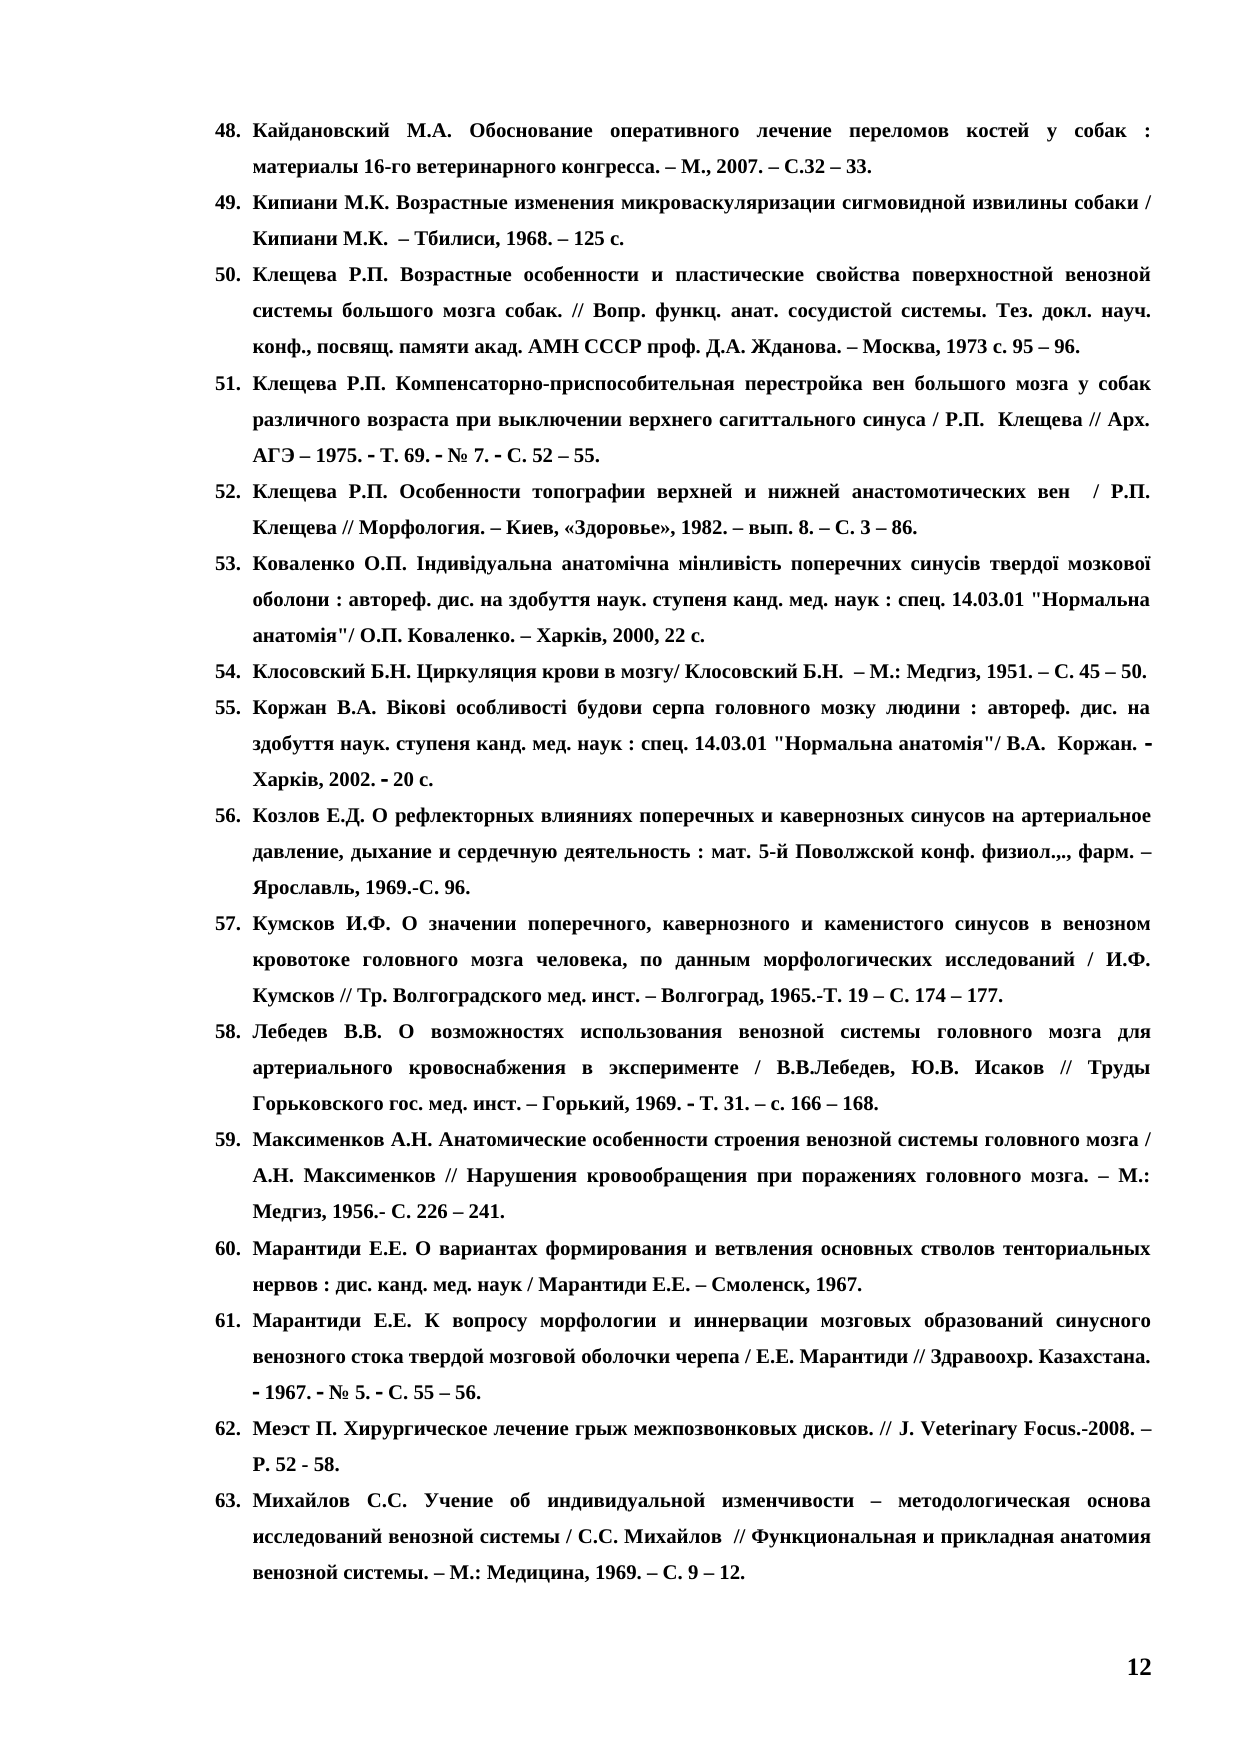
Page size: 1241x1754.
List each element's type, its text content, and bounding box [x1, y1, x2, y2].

list Клещева Р.П. Возрастные особенности и пластические свойства поверхностной венозной системы большого мозга собак. // Вопр. функц. анат. сосудистой системы. Тез. докл. науч. конф., посвящ. памяти акад. АМН СССР проф. Д.А. Жданова. – Москва, 1973 с. 95 – 96. [215, 262, 1152, 358]
list Кумсков И.Ф. О значении поперечного, кавернозного и каменистого синусов в венозном кровотоке головного мозга человека, по данным морфологических исследований / И.Ф. Кумсков // Тр. Волгоградского мед. инст. – Волгоград, 1965.-Т. 19 – С. 174 – 177. [215, 911, 1152, 1007]
list Коваленко О.П. Індивідуальна анатомічна мінливість поперечних синусів твердої мозкової оболони : автореф. дис. на здобуття наук. ступеня канд. мед. наук : спец. 14.03.01 "Нормальна анатомія"/ О.П. Коваленко. – Харків, 2000, 22 с. [215, 551, 1152, 647]
list Кипиани М.К. Возрастные изменения микроваскуляризации сигмовидной извилины собаки / Кипиани М.К. – Тбилиси, 1968. – 125 с. [215, 190, 1152, 250]
list Клосовский Б.Н. Циркуляция крови в мозгу/ Клосовский Б.Н. – М.: Медгиз, 1951. – С. 45 – 50. [215, 659, 1152, 683]
list Лебедев В.В. О возможностях использования венозной системы головного мозга для артериального кровоснабжения в эксперименте / В.В.Лебедев, Ю.В. Исаков // Труды Горьковского гос. мед. инст. – Горький, 1969. Т. 31. – с. 166 – 168. [215, 1019, 1152, 1115]
list Марантиди Е.Е. О вариантах формирования и ветвления основных стволов тенториальных нервов : дис. канд. мед. наук / Марантиди Е.Е. – Смоленск, 1967. [215, 1235, 1152, 1296]
list Козлов Е.Д. О рефлекторных влияниях поперечных и кавернозных синусов на артериальное давление, дыхание и сердечную деятельность : мат. 5-й Поволжской конф. физиол.,., фарм. – Ярославль, 1969.-С. 96. [215, 803, 1152, 899]
list Михайлов С.С. Учение об индивидуальной изменчивости – методологическая основа исследований венозной системы / С.С. Михайлов // Функциональная и прикладная анатомия венозной системы. – М.: Медицина, 1969. – С. 9 – 12. [215, 1488, 1152, 1584]
list Клещева Р.П. Компенсаторно-приспособительная перестройка вен большого мозга у собак различного возраста при выключении верхнего сагиттального синуса / Р.П. Клещева // Арх. АГЭ – 1975. Т. 69. № 7. С. 52 – 55. [215, 370, 1152, 467]
list Клещева Р.П. Особенности топографии верхней и нижней анастомотических вен / Р.П. Клещева // Морфология. – Киев, «Здоровье», 1982. – вып. 8. – С. 3 – 86. [215, 478, 1152, 539]
list Максименков А.Н. Анатомические особенности строения венозной системы головного мозга / А.Н. Максименков // Нарушения кровообращения при поражениях головного мозга. – М.: Медгиз, 1956.- С. 226 – 241. [215, 1127, 1152, 1223]
list Марантиди Е.Е. К вопросу морфологии и иннервации мозговых образований синусного венозного стока твердой мозговой оболочки черепа / Е.Е. Марантиди // Здравоохр. Казахстана. 1967. № 5. С. 55 – 56. [215, 1307, 1152, 1404]
list Кайдановский М.А. Обоснование оперативного лечение переломов костей у собак : материалы 16-го ветеринарного конгресса. – М., 2007. – С.32 – 33. [215, 118, 1152, 178]
list Меэст П. Хирургическое лечение грыж межпозвонковых дисков. // J. Veterinary Focus.-2008. – P. 52 - 58. [215, 1416, 1152, 1476]
list Коржан В.А. Вікові особливості будови серпа головного мозку людини : автореф. дис. на здобуття наук. ступеня канд. мед. наук : спец. 14.03.01 "Нормальна анатомія"/ В.А. Коржан. Харків, 2002. 20 с. [215, 695, 1152, 791]
